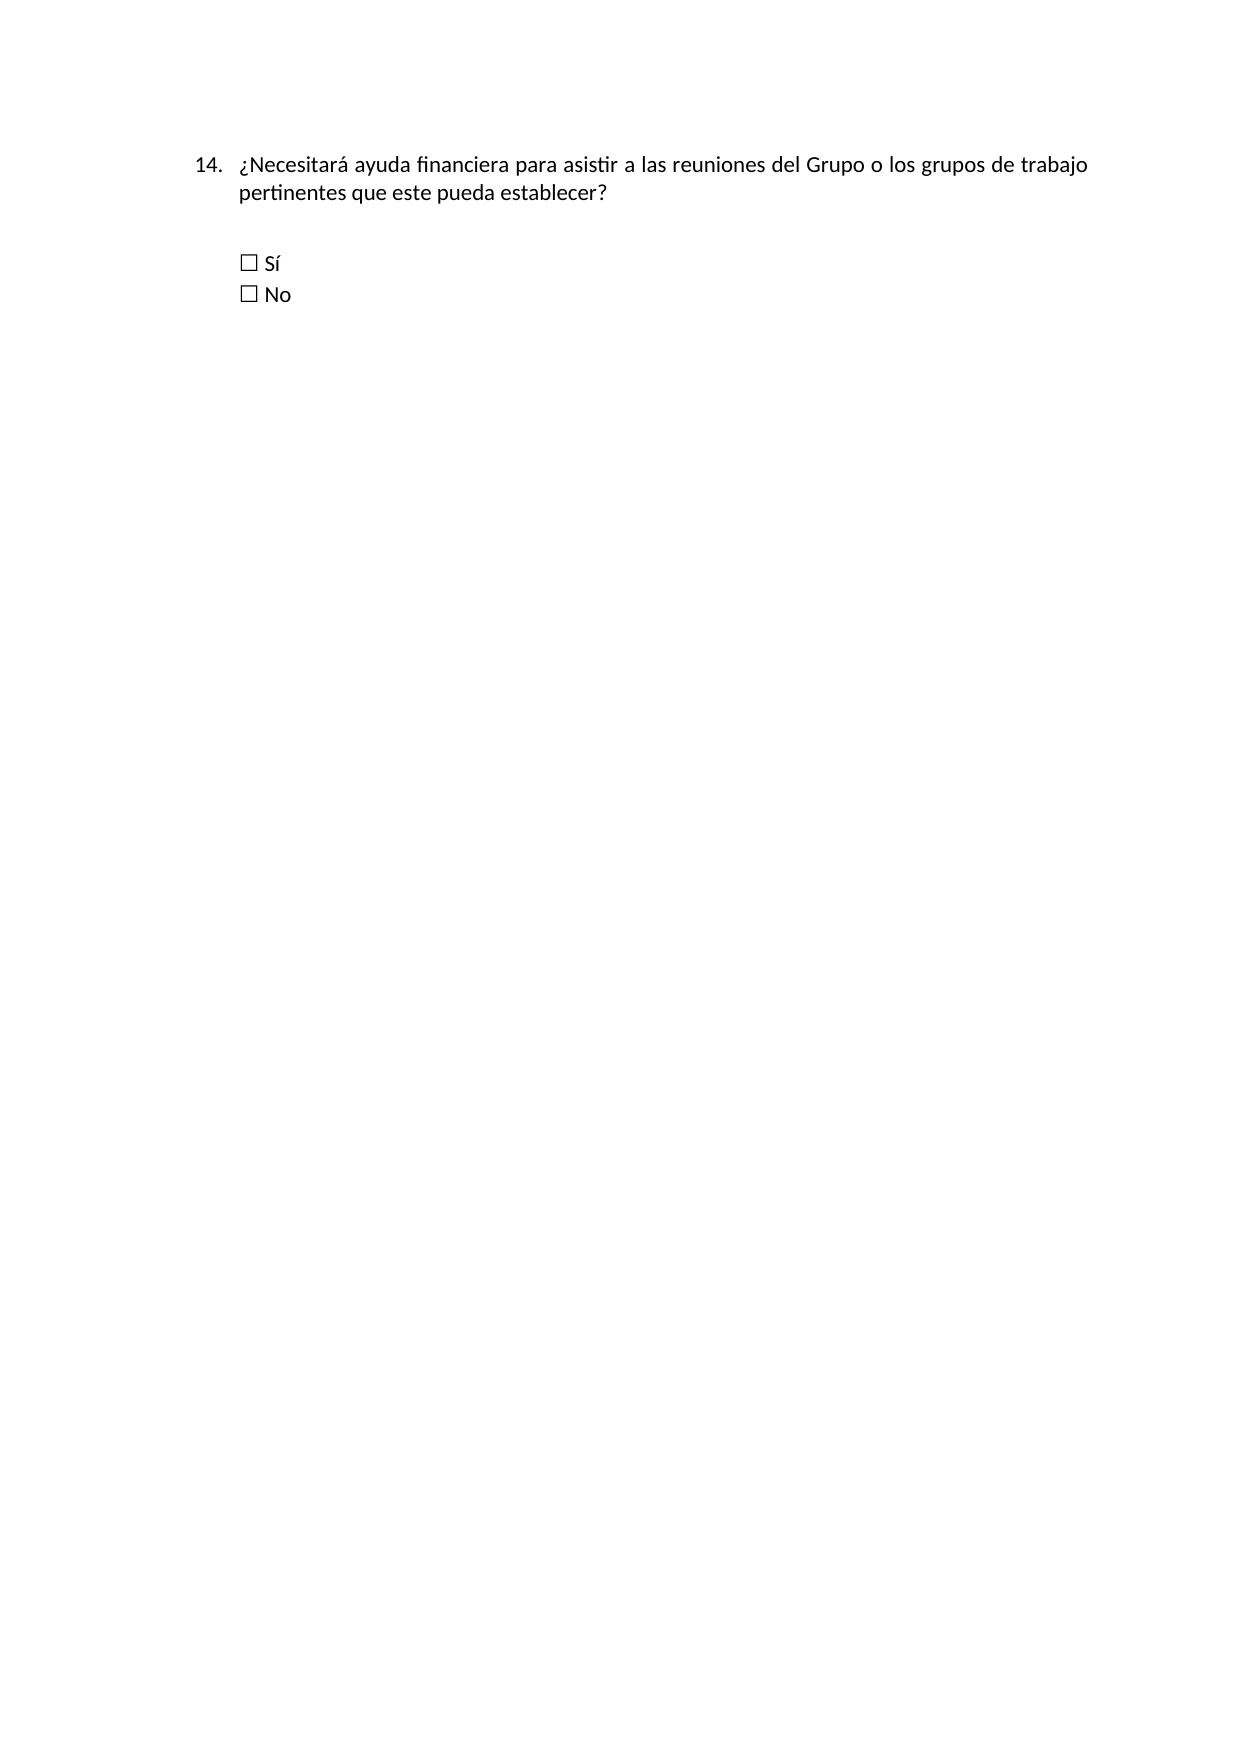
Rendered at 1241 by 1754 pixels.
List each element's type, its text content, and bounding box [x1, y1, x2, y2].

list ¿Necesitará ayuda financiera para asistir a las reuniones del Grupo o los grupos de trabajo pertinentes que este pueda establecer? [194, 150, 1090, 206]
text No [239, 278, 1090, 309]
text Sí [239, 247, 1090, 278]
